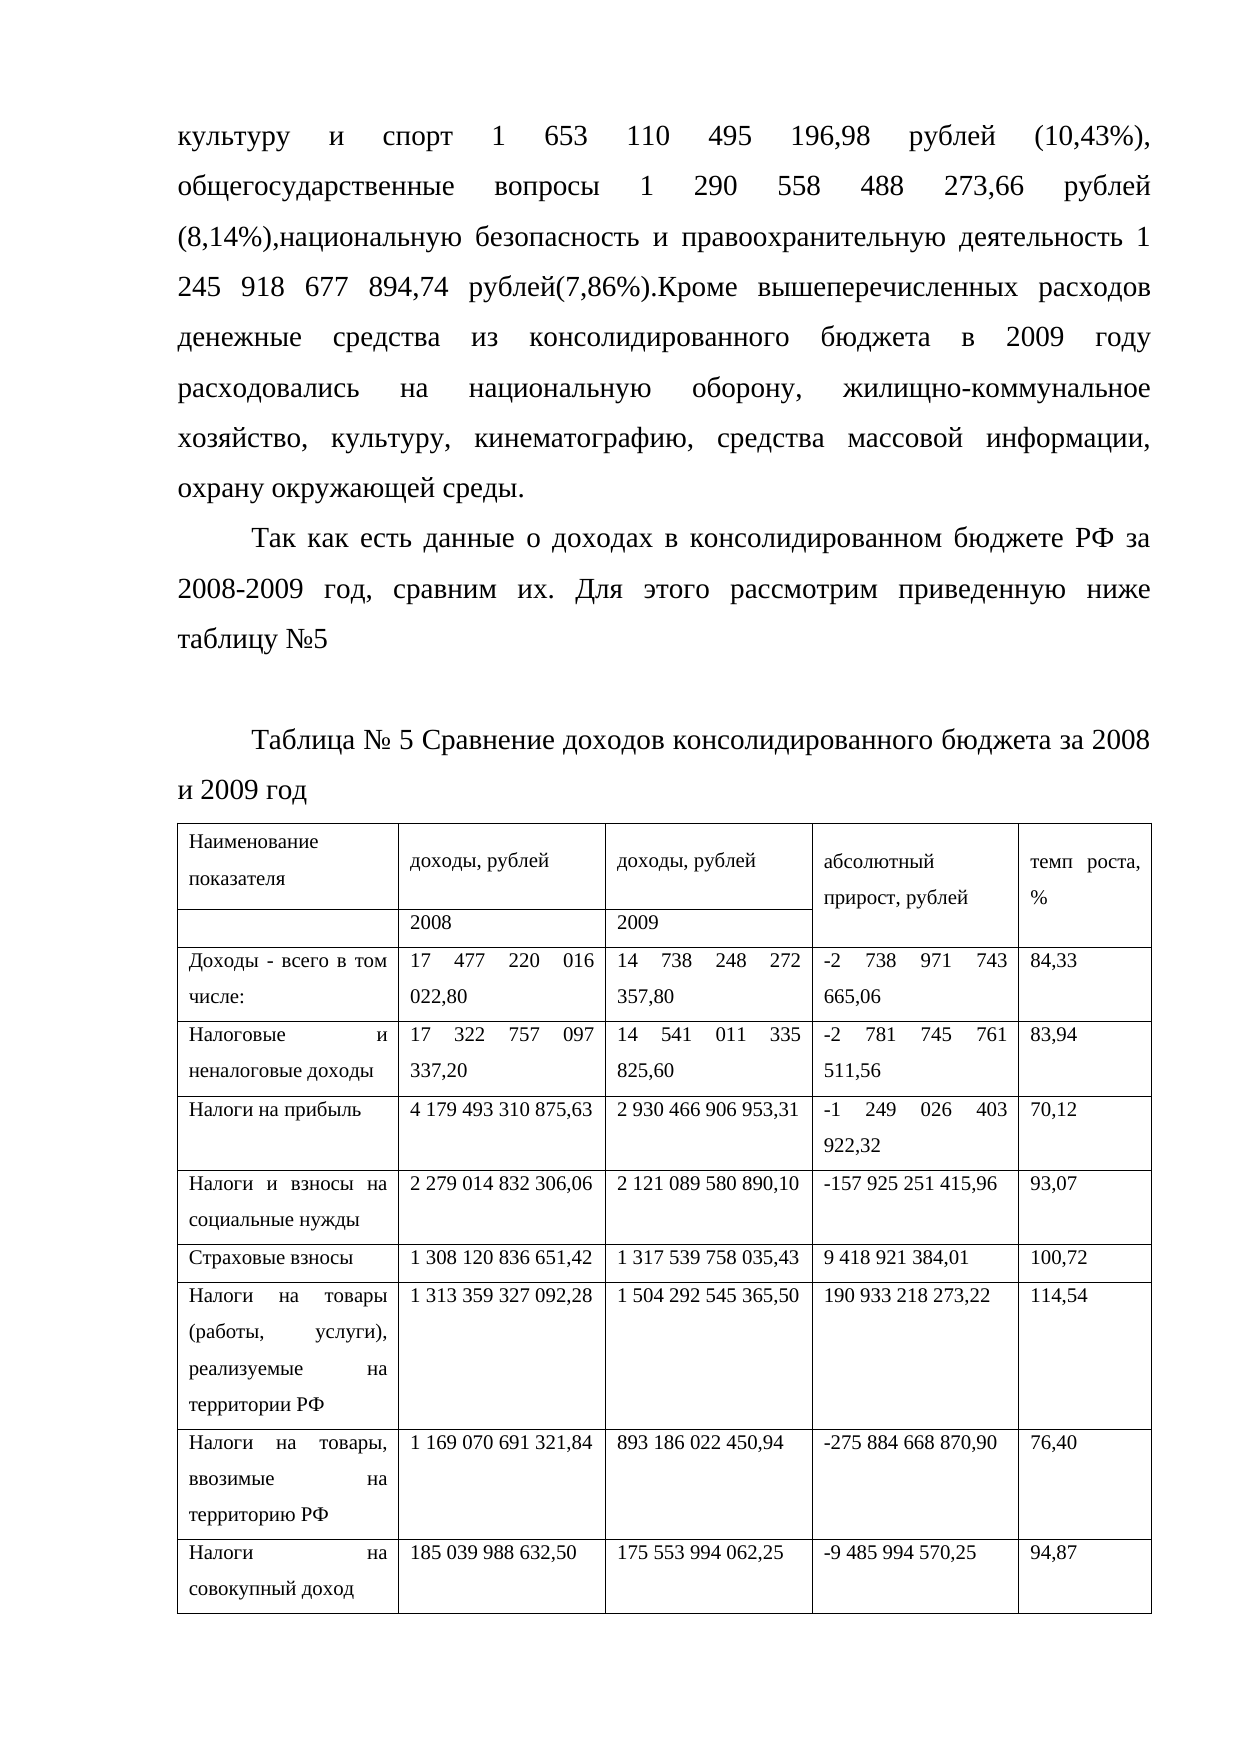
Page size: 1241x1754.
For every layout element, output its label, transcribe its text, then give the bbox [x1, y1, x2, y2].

table_cell 93,07 [1019, 1171, 1151, 1244]
table_cell -2 781 745 761 511,56 [813, 1022, 1018, 1096]
table_cell [178, 910, 398, 947]
table_cell 1 317 539 758 035,43 [606, 1245, 812, 1282]
table_cell 17 477 220 016 022,80 [399, 948, 605, 1021]
table_cell 2 121 089 580 890,10 [606, 1171, 812, 1244]
table_cell -157 925 251 415,96 [813, 1171, 1018, 1244]
table_cell Налоги на товары (работы, услуги), реализуемые на территории РФ [178, 1283, 398, 1429]
table_cell 1 313 359 327 092,28 [399, 1283, 605, 1429]
table_cell 2008 [399, 910, 605, 947]
table_cell 1 308 120 836 651,42 [399, 1245, 605, 1282]
table_cell 2 279 014 832 306,06 [399, 1171, 605, 1244]
table_cell -2 738 971 743 665,06 [813, 948, 1018, 1021]
table_cell Налоги на прибыль [178, 1097, 398, 1170]
text Таблица № 5 Сравнение доходов консолидированного бюджета за 2008 и 2009 год [177, 722, 1152, 806]
table_cell Налоги и взносы на социальные нужды [178, 1171, 398, 1244]
table_header темп роста,% [1019, 824, 1151, 947]
table_cell 190 933 218 273,22 [813, 1283, 1018, 1429]
table_cell 17 322 757 097 337,20 [399, 1022, 605, 1096]
table_cell 2009 [606, 910, 812, 947]
table_cell -275 884 668 870,90 [813, 1430, 1018, 1539]
table_cell 83,94 [1019, 1022, 1151, 1096]
table_cell Налоги на товары, ввозимые на территорию РФ [178, 1430, 398, 1539]
table_cell 185 039 988 632,50 [399, 1540, 605, 1613]
table_cell 2 930 466 906 953,31 [606, 1097, 812, 1170]
table_header абсолютный прирост, рублей [813, 824, 1018, 947]
table_header доходы, рублей [399, 824, 605, 909]
table_cell 14 738 248 272 357,80 [606, 948, 812, 1021]
table_cell 14 541 011 335 825,60 [606, 1022, 812, 1096]
table_cell 76,40 [1019, 1430, 1151, 1539]
table_cell 70,12 [1019, 1097, 1151, 1170]
table_header доходы, рублей [606, 824, 812, 909]
table_cell 175 553 994 062,25 [606, 1540, 812, 1613]
table_cell 94,87 [1019, 1540, 1151, 1613]
table_cell Доходы - всего в том числе: [178, 948, 398, 1021]
table_cell 4 179 493 310 875,63 [399, 1097, 605, 1170]
table_cell Налоговые и неналоговые доходы [178, 1022, 398, 1096]
table_cell 893 186 022 450,94 [606, 1430, 812, 1539]
table_cell -9 485 994 570,25 [813, 1540, 1018, 1613]
table_cell -1 249 026 403 922,32 [813, 1097, 1018, 1170]
table_cell 1 504 292 545 365,50 [606, 1283, 812, 1429]
table_cell 9 418 921 384,01 [813, 1245, 1018, 1282]
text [177, 118, 1152, 504]
table_cell Налоги на совокупный доход [178, 1540, 398, 1613]
table_cell 84,33 [1019, 948, 1151, 1021]
table_header Наименование показателя [178, 824, 398, 909]
table_cell Страховые взносы [178, 1245, 398, 1282]
table_cell 100,72 [1019, 1245, 1151, 1282]
table_cell 1 169 070 691 321,84 [399, 1430, 605, 1539]
text Так как есть данные о доходах в консолидированном бюджете РФ за 2008-2009 год, сравним их. Для этого рассмотрим приведенную ниже таблицу №5 [177, 521, 1152, 655]
table_cell 114,54 [1019, 1283, 1151, 1429]
